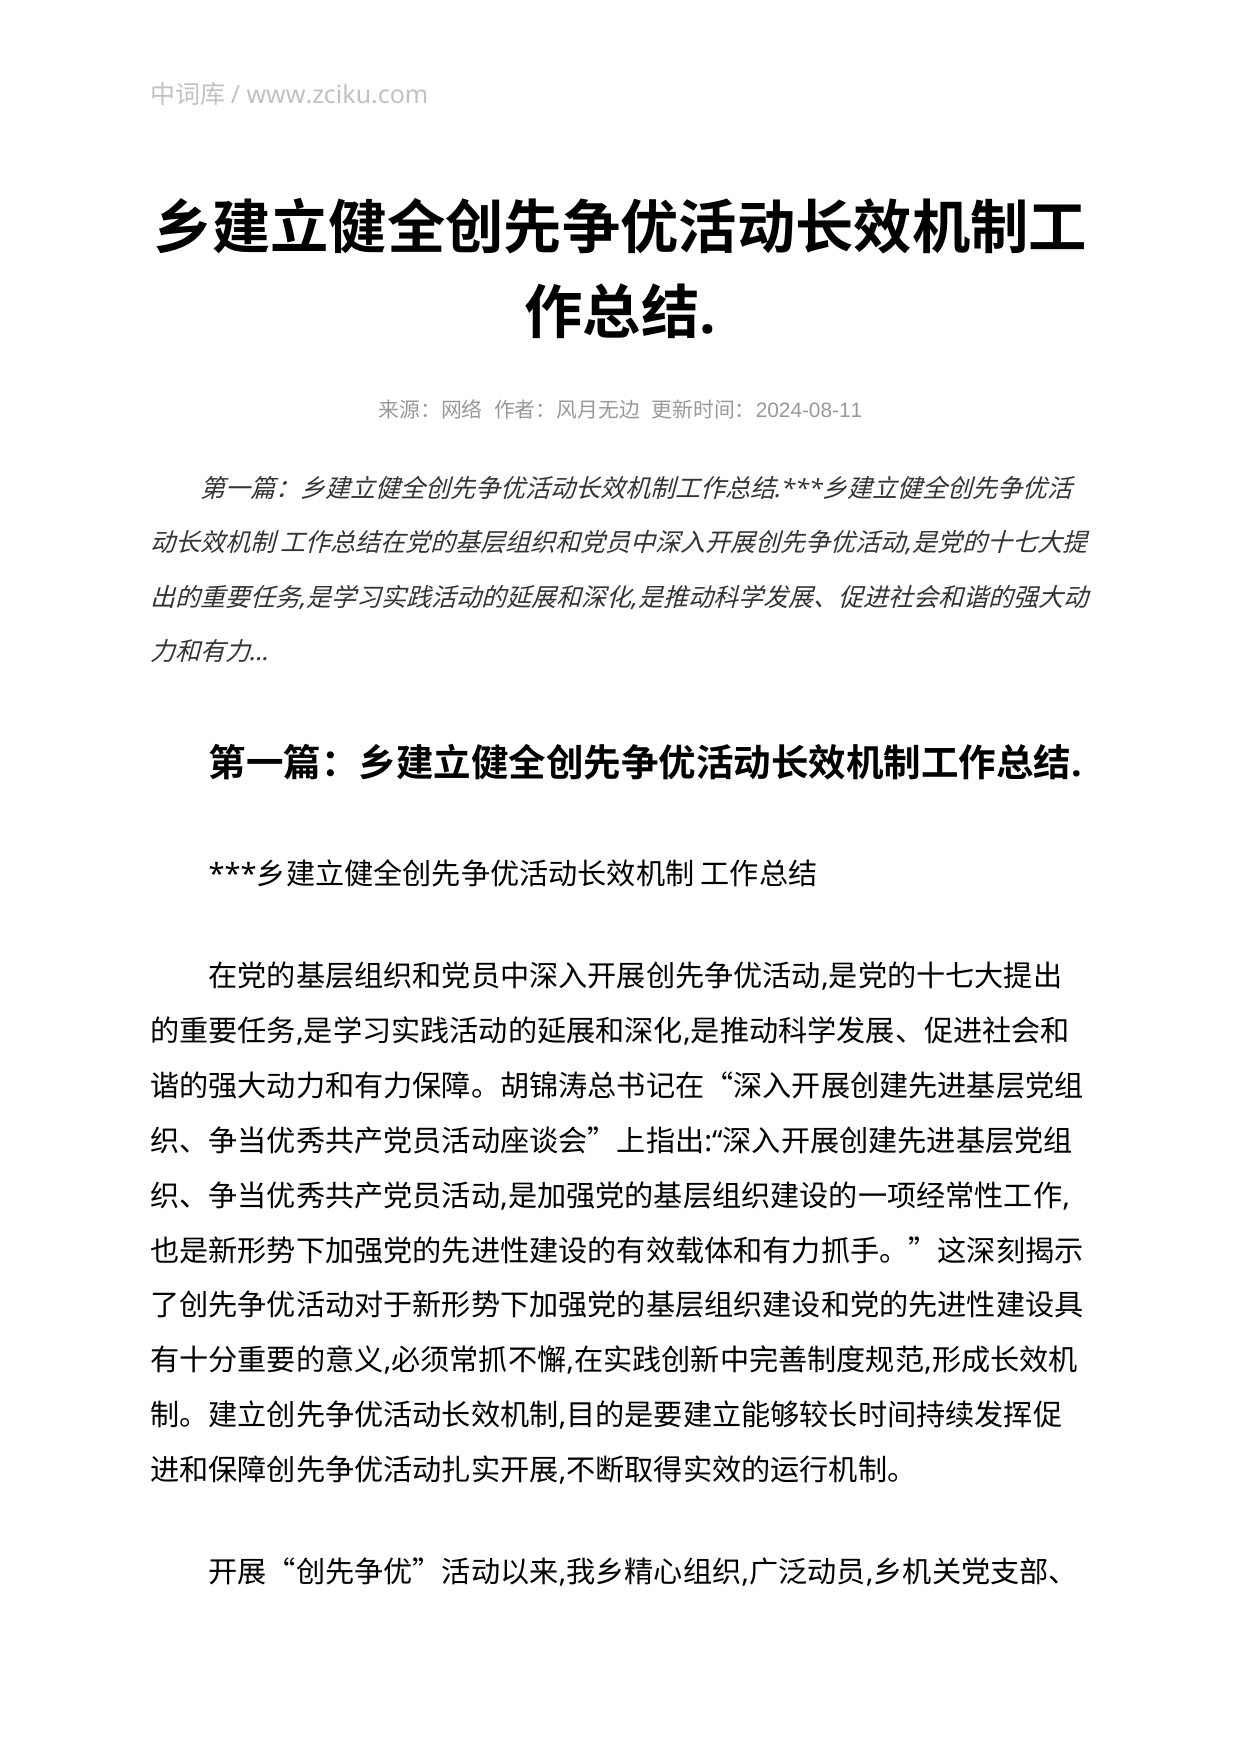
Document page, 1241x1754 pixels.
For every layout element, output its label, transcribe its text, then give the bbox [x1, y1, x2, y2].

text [150, 1549, 1090, 1591]
text 第一篇：乡建立健全创先争优活动长效机制工作总结.***乡建立健全创先争优活动长效机制 工作总结在党的基层组织和党员中深入开展创先争优活动,是党的十七大提出的重要任务,是学习实践活动的延展和深化,是推动科学发展、促进社会和谐的强大动力和有力... [150, 468, 1090, 668]
subtitle 乡建立健全创先争优活动长效机制工作总结. [150, 181, 1090, 351]
text ***乡建立健全创先争优活动长效机制 工作总结 [150, 850, 1090, 893]
text 来源：网络 作者：风月无边 更新时间：2024-08-11 [150, 397, 1090, 421]
text 在党的基层组织和党员中深入开展创先争优活动,是党的十七大提出的重要任务,是学习实践活动的延展和深化,是推动科学发展、促进社会和谐的强大动力和有力保障。胡锦涛总书记在“深入开展创建先进基层党组织、争当优秀共产党员活动座谈会”上指出:“深入开展创建先进基层党组织、争当优秀共产党员活动,是加强党的基层组织建设的一项经常性工作,也是新形势下加强党的先进性建设的有效载体和有力抓手。”这深刻揭示了创先争优活动对于新形势下加强党的基层组织建设和党的先进性建设具有十分重要的意义,必须常抓不懈,在实践创新中完善制度规范,形成长效机制。建立创先争优活动长效机制,目的是要建立能够较长时间持续发挥促进和保障创先争优活动扎实开展,不断取得实效的运行机制。 [150, 952, 1090, 1489]
text 第一篇：乡建立健全创先争优活动长效机制工作总结. [150, 733, 1090, 787]
